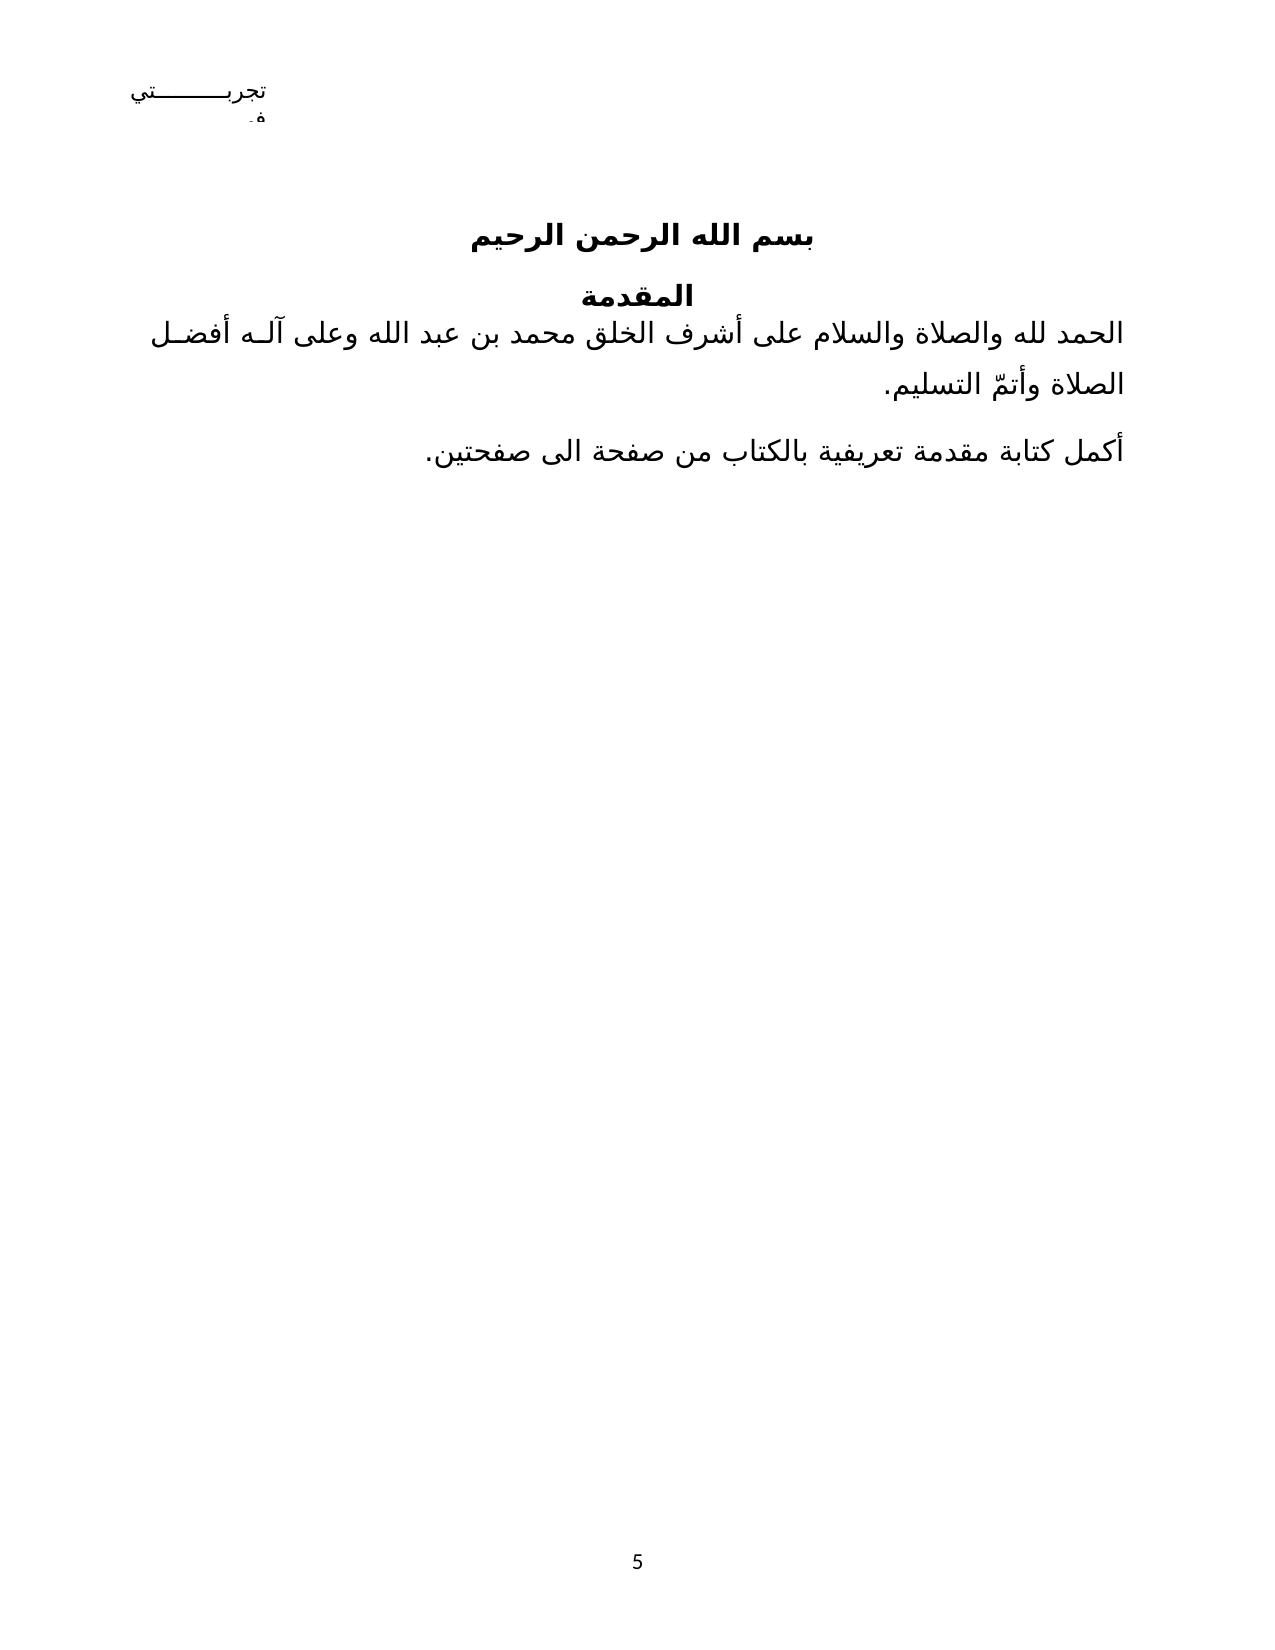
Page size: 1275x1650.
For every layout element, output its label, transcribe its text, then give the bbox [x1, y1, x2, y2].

subtitle المقدمة [150, 279, 1125, 313]
subtitle بسم الله الرحمن الرحيم [150, 218, 1125, 252]
text أكمل كتابة مقدمة تعريفية بالكتاب من صفحة الى صفحتين. [150, 435, 1125, 469]
text الحمد لله والصلاة والسلام على أشرف الخلق محمد بن عبد الله وعلى آله أفضل الصلاة وأتمّ التسليم. [150, 316, 1125, 401]
